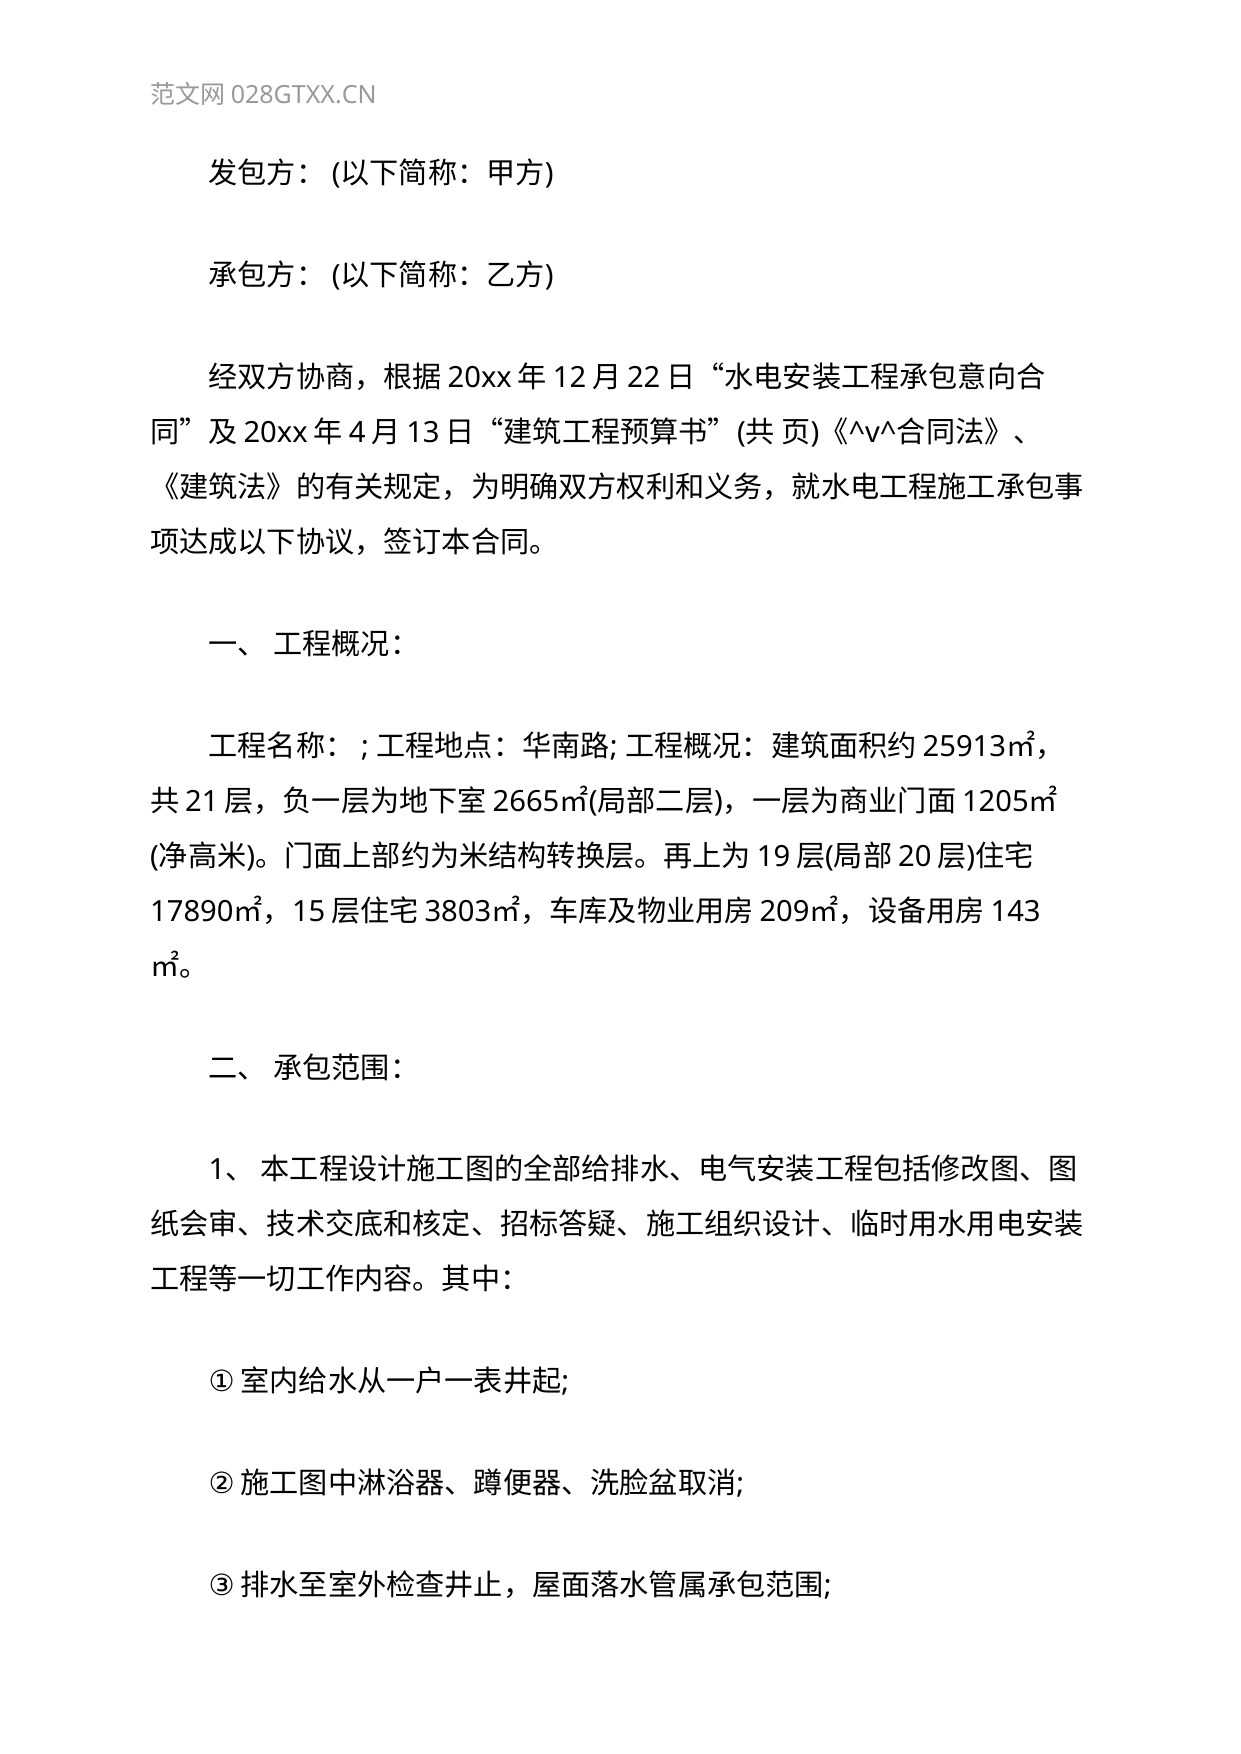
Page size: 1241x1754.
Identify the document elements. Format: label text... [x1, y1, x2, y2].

text ①室内给水从一户一表井起; [150, 1358, 1090, 1400]
text 一、 工程概况： [150, 621, 1090, 663]
text 1、 本工程设计施工图的全部给排水、电气安装工程包括修改图、图纸会审、技术交底和核定、招标答疑、施工组织设计、临时用水用电安装工程等一切工作内容。其中： [150, 1146, 1090, 1298]
text 工程名称： ; 工程地点：华南路; 工程概况：建筑面积约25913㎡，共21层，负一层为地下室2665㎡(局部二层)，一层为商业门面1205㎡(净高米)。门面上部约为米结构转换层。再上为19层(局部20层)住宅17890㎡，15层住宅3803㎡，车库及物业用房209㎡，设备用房143㎡。 [150, 722, 1090, 985]
text 发包方： (以下简称：甲方) [150, 150, 1090, 192]
text ③排水至室外检查井止，屋面落水管属承包范围; [150, 1562, 1090, 1604]
text 二、 承包范围： [150, 1044, 1090, 1086]
text 经双方协商，根据20xx年12月22日“水电安装工程承包意向合同”及20xx年4月13日“建筑工程预算书”(共 页)《^v^合同法》、《建筑法》的有关规定，为明确双方权利和义务，就水电工程施工承包事项达成以下协议，签订本合同。 [150, 354, 1090, 561]
text 承包方： (以下简称：乙方) [150, 252, 1090, 294]
text ②施工图中淋浴器、蹲便器、洗脸盆取消; [150, 1459, 1090, 1502]
